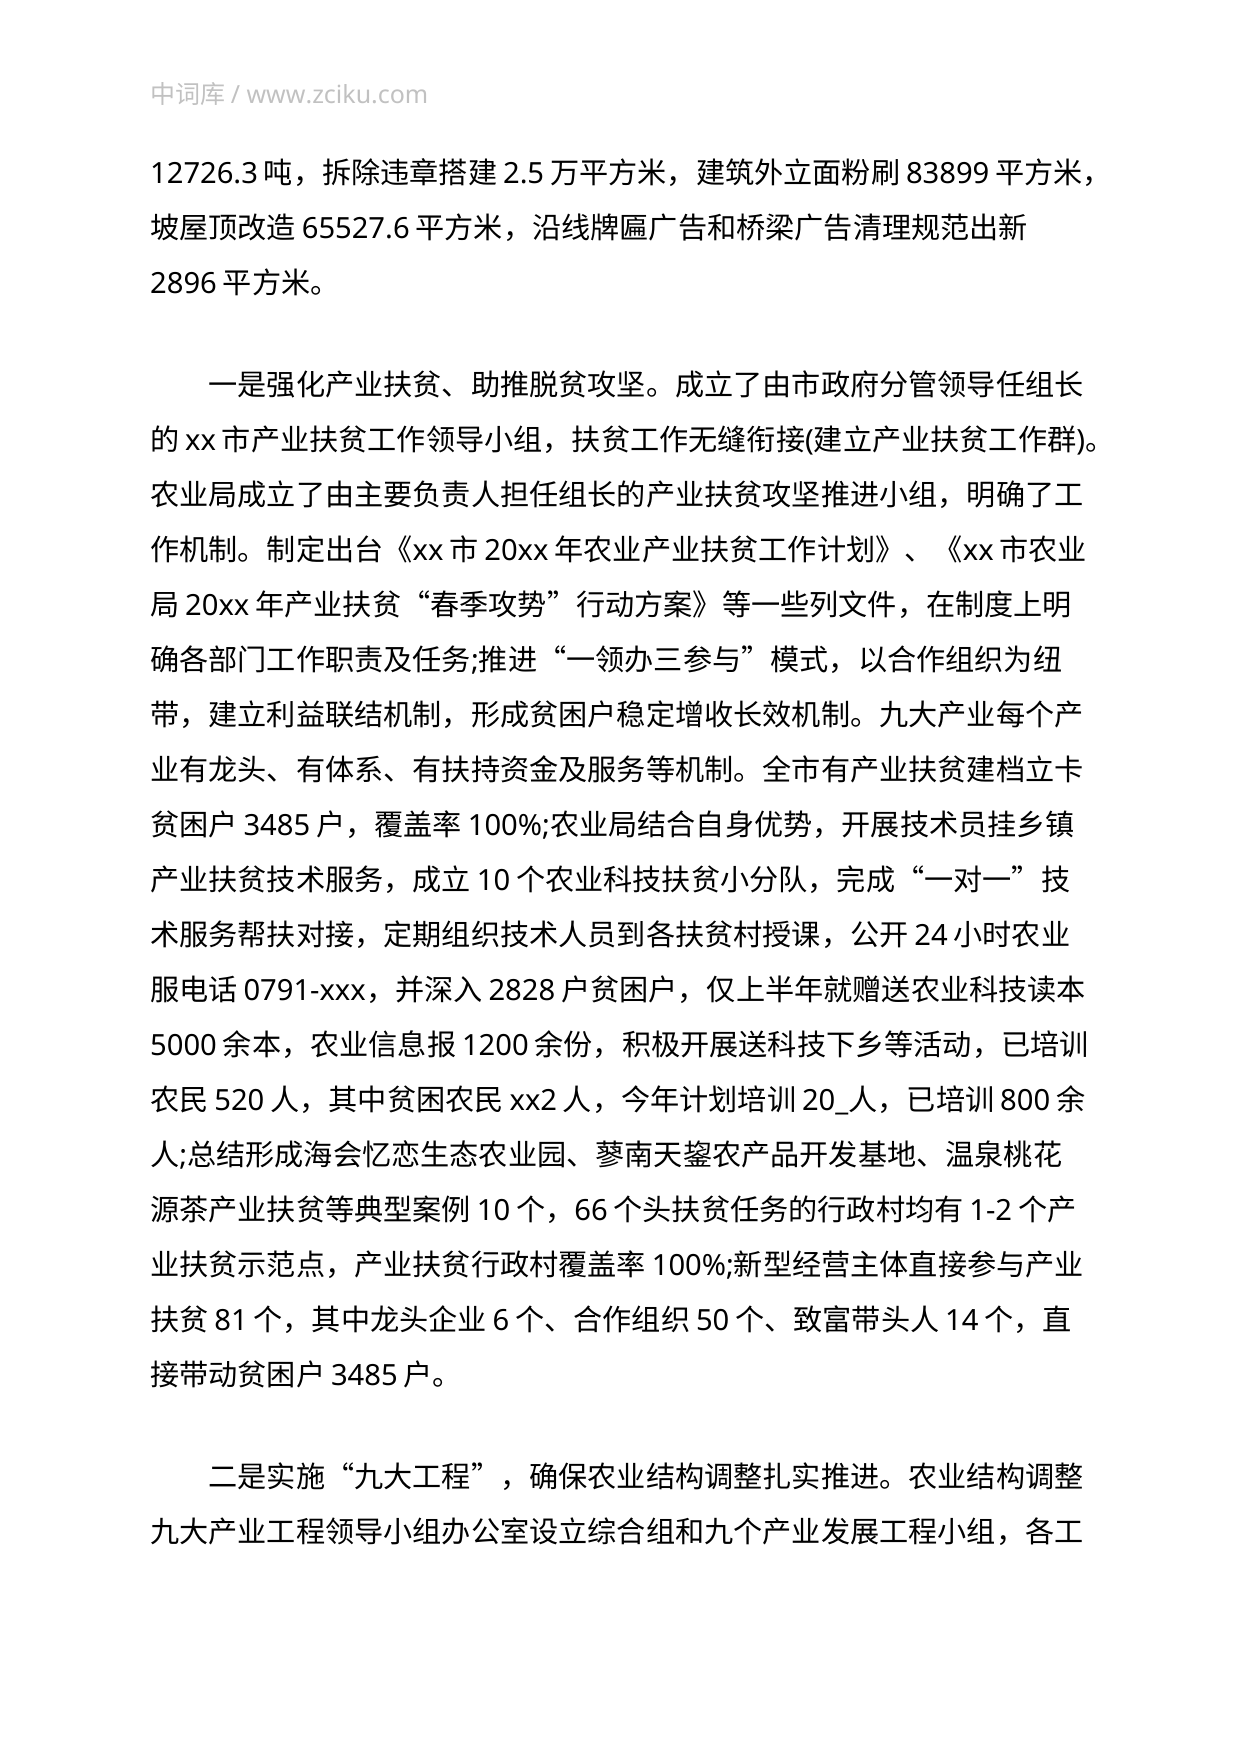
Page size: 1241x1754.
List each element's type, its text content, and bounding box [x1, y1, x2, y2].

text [150, 1453, 1090, 1551]
text 一是强化产业扶贫、助推脱贫攻坚。成立了由市政府分管领导任组长的xx市产业扶贫工作领导小组，扶贫工作无缝衔接(建立产业扶贫工作群)。农业局成立了由主要负责人担任组长的产业扶贫攻坚推进小组，明确了工作机制。制定出台《xx市20xx年农业产业扶贫工作计划》、《xx市农业局20xx年产业扶贫“春季攻势”行动方案》等一些列文件，在制度上明确各部门工作职责及任务;推进“一领办三参与”模式，以合作组织为纽带，建立利益联结机制，形成贫困户稳定增收长效机制。九大产业每个产业有龙头、有体系、有扶持资金及服务等机制。全市有产业扶贫建档立卡贫困户3485户，覆盖率100%;农业局结合自身优势，开展技术员挂乡镇产业扶贫技术服务，成立10个农业科技扶贫小分队，完成“一对一”技术服务帮扶对接，定期组织技术人员到各扶贫村授课，公开24小时农业服电话0791-xxx，并深入2828户贫困户，仅上半年就赠送农业科技读本5000余本，农业信息报1200余份，积极开展送科技下乡等活动，已培训农民520人，其中贫困农民xx2人，今年计划培训20_人，已培训800余人;总结形成海会忆恋生态农业园、蓼南天鋆农产品开发基地、温泉桃花源茶产业扶贫等典型案例10个，66个头扶贫任务的行政村均有1-2个产业扶贫示范点，产业扶贫行政村覆盖率100%;新型经营主体直接参与产业扶贫81个，其中龙头企业6个、合作组织50个、致富带头人14个，直接带动贫困户3485户。 [150, 362, 1090, 1394]
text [150, 150, 1090, 302]
